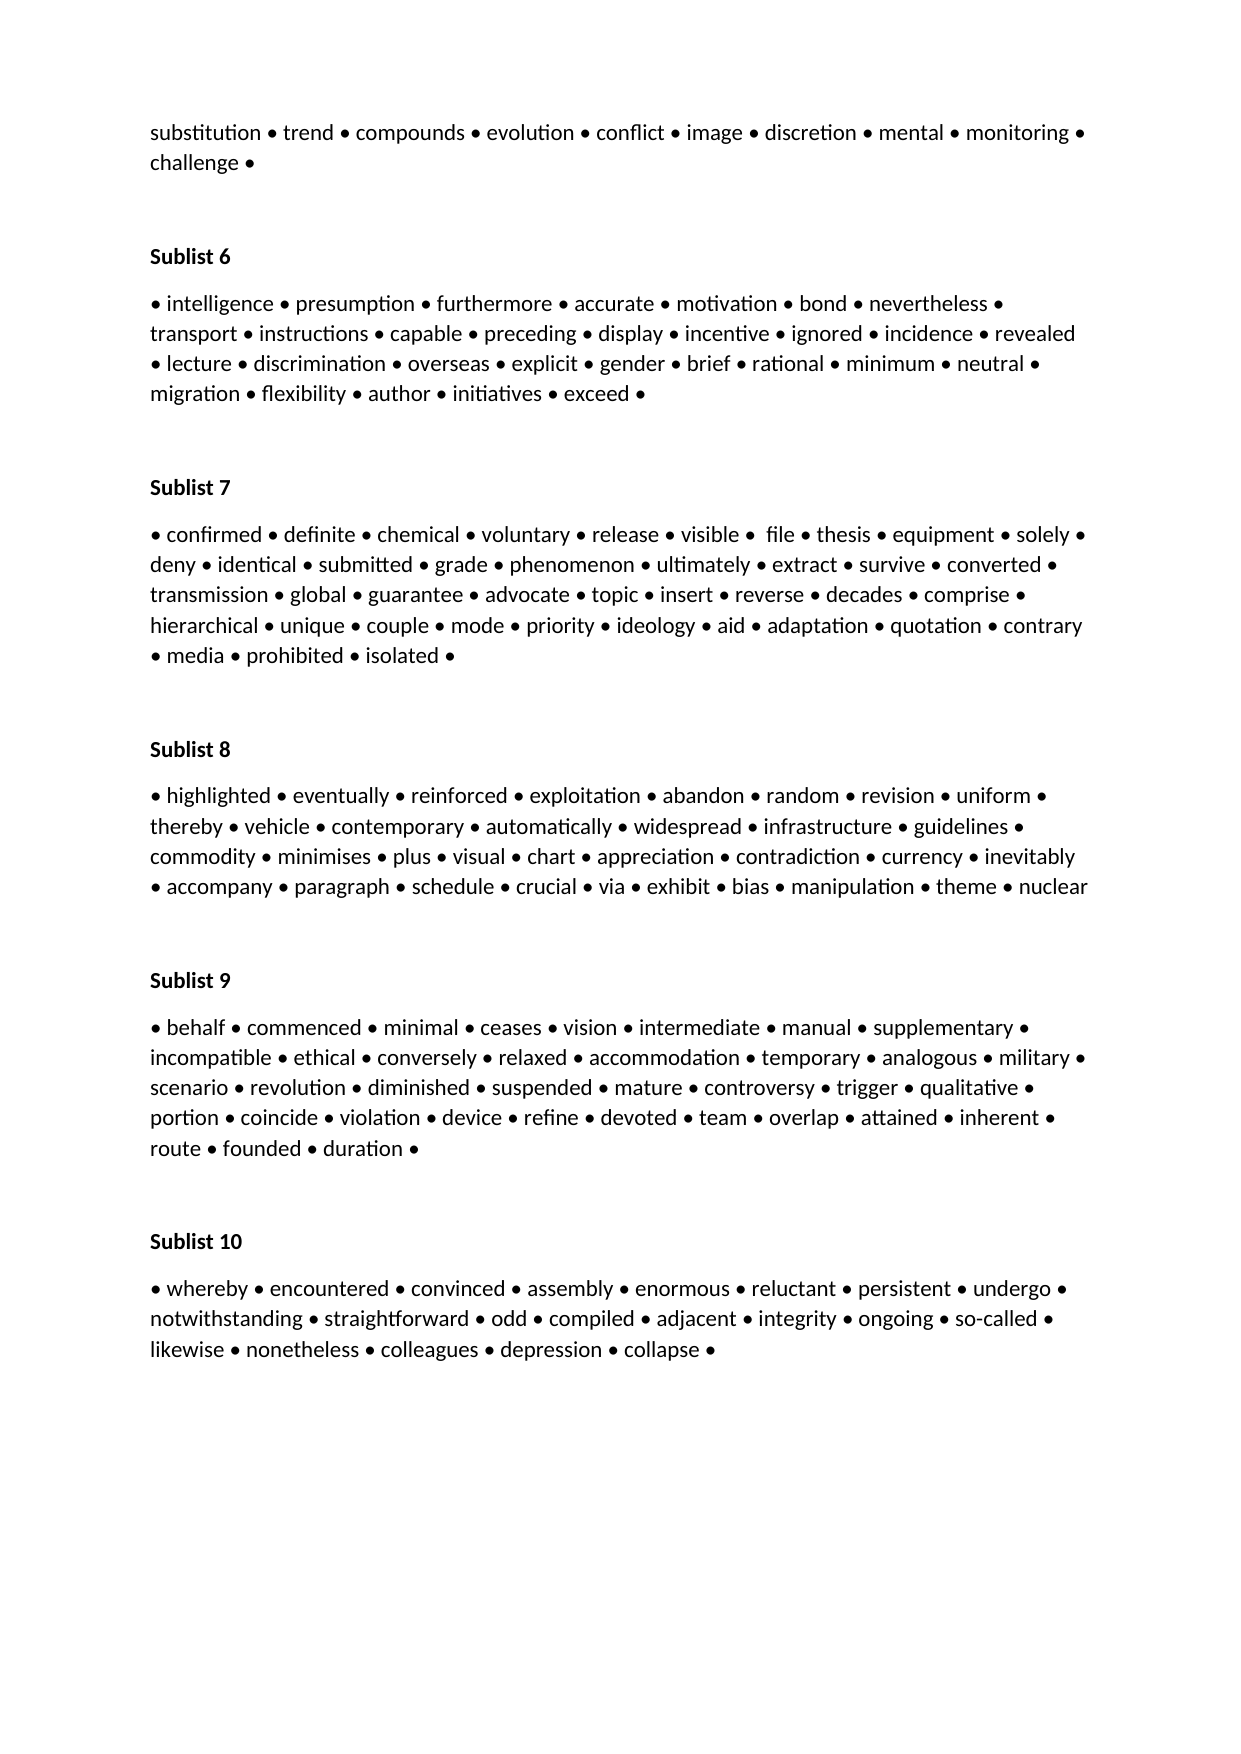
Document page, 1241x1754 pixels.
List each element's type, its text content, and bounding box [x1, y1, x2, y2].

text Sublist 10 [150, 1227, 1090, 1256]
text Sublist 6 [150, 242, 1090, 270]
text • intelligence • presumption • furthermore • accurate • motivation • bond • nevertheless • transport • instructions • capable • preceding • display • incentive • ignored • incidence • revealed • lecture • discrimination • overseas • explicit • gender • brief • rational • minimum • neutral • migration • flexibility • author • initiatives • exceed • [150, 289, 1090, 408]
text • confirmed • definite • chemical • voluntary • release • visible • file • thesis • equipment • solely • deny • identical • submitted • grade • phenomenon • ultimately • extract • survive • converted • transmission • global • guarantee • advocate • topic • insert • reverse • decades • comprise • hierarchical • unique • couple • mode • priority • ideology • aid • adaptation • quotation • contrary • media • prohibited • isolated • [150, 520, 1090, 669]
text Sublist 8 [150, 735, 1090, 763]
text Sublist 7 [150, 473, 1090, 501]
text • behalf • commenced • minimal • ceases • vision • intermediate • manual • supplementary • incompatible • ethical • conversely • relaxed • accommodation • temporary • analogous • military • scenario • revolution • diminished • suspended • mature • controversy • trigger • qualitative • portion • coincide • violation • device • refine • devoted • team • overlap • attained • inherent • route • founded • duration • [150, 1013, 1090, 1162]
text Sublist 9 [150, 966, 1090, 994]
text • whereby • encountered • convinced • assembly • enormous • reluctant • persistent • undergo • notwithstanding • straightforward • odd • compiled • adjacent • integrity • ongoing • so-called • likewise • nonetheless • colleagues • depression • collapse • [150, 1274, 1090, 1363]
text • highlighted • eventually • reinforced • exploitation • abandon • random • revision • uniform • thereby • vehicle • contemporary • automatically • widespread • infrastructure • guidelines • commodity • minimises • plus • visual • chart • appreciation • contradiction • currency • inevitably • accompany • paragraph • schedule • crucial • via • exhibit • bias • manipulation • theme • nuclear [150, 782, 1090, 900]
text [150, 118, 1090, 176]
